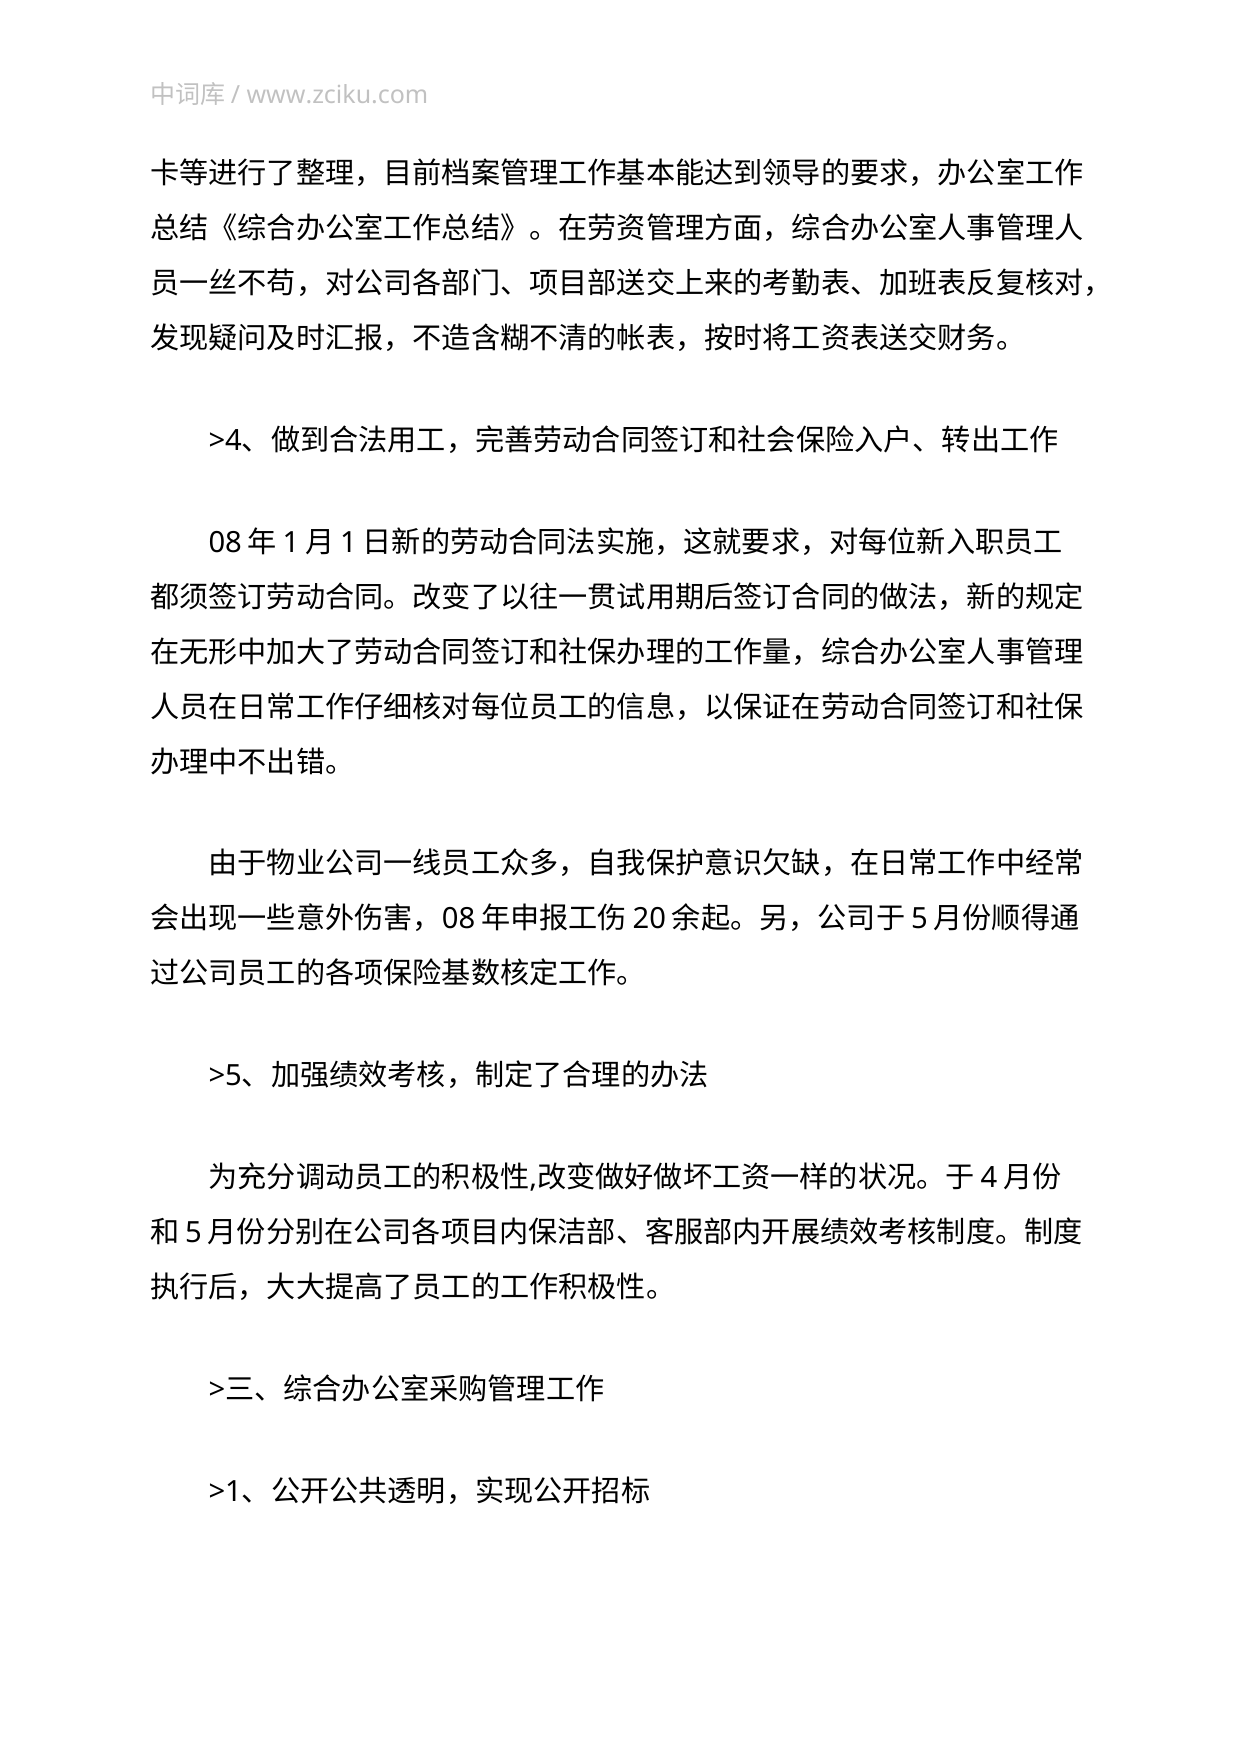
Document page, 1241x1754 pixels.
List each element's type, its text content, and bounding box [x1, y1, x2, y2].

text >5、加强绩效考核，制定了合理的办法 [150, 1052, 1090, 1094]
text 由于物业公司一线员工众多，自我保护意识欠缺，在日常工作中经常会出现一些意外伤害，08年申报工伤20余起。另，公司于5月份顺得通过公司员工的各项保险基数核定工作。 [150, 840, 1090, 992]
text >4、做到合法用工，完善劳动合同签订和社会保险入户、转出工作 [150, 416, 1090, 459]
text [150, 150, 1090, 357]
text 08年1月1日新的劳动合同法实施，这就要求，对每位新入职员工都须签订劳动合同。改变了以往一贯试用期后签订合同的做法，新的规定在无形中加大了劳动合同签订和社保办理的工作量，综合办公室人事管理人员在日常工作仔细核对每位员工的信息，以保证在劳动合同签订和社保办理中不出错。 [150, 518, 1090, 780]
text 为充分调动员工的积极性,改变做好做坏工资一样的状况。于4月份和5月份分别在公司各项目内保洁部、客服部内开展绩效考核制度。制度执行后，大大提高了员工的工作积极性。 [150, 1153, 1090, 1306]
text >1、公开公共透明，实现公开招标 [150, 1467, 1090, 1510]
text >三、综合办公室采购管理工作 [150, 1365, 1090, 1408]
